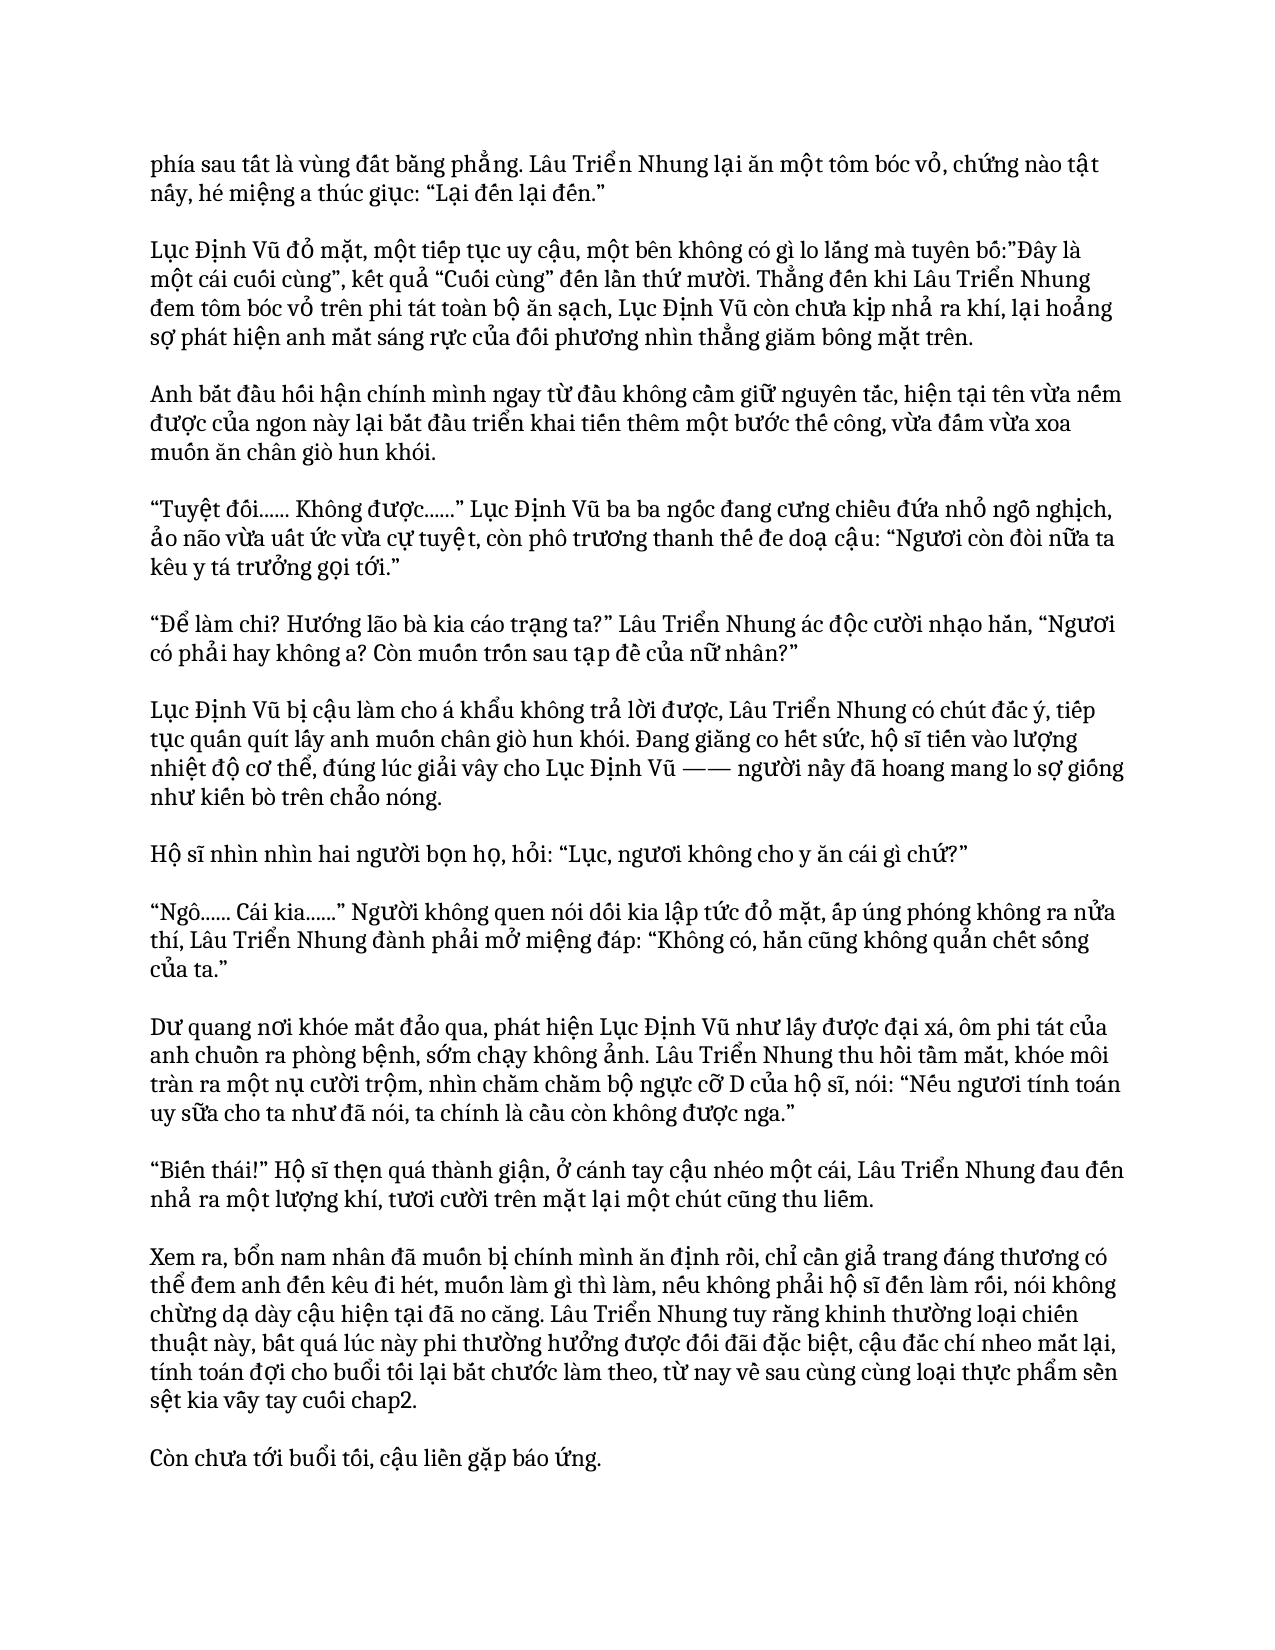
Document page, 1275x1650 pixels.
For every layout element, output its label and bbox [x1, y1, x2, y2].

text [150, 150, 1125, 1472]
